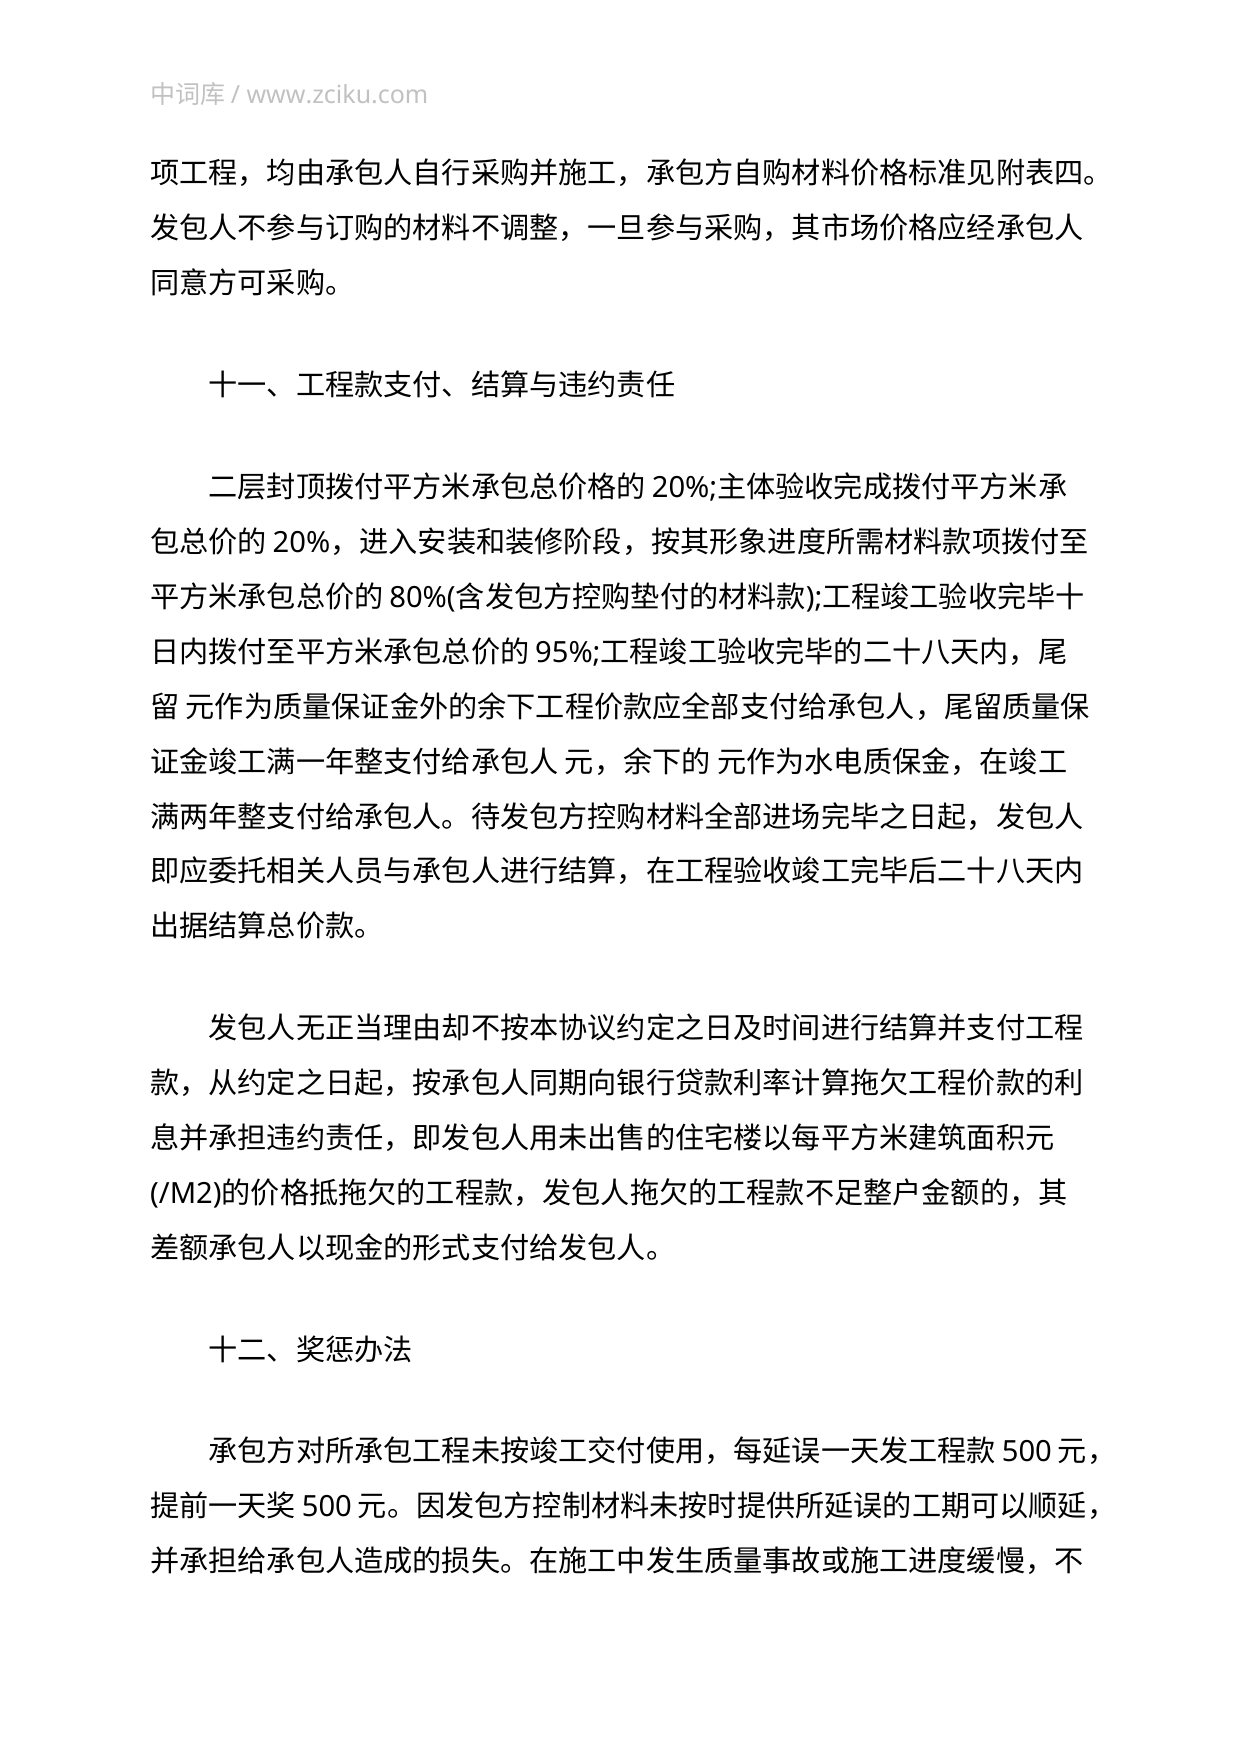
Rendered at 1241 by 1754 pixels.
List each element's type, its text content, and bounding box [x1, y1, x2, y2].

text 十二、奖惩办法 [150, 1326, 1090, 1368]
text 二层封顶拨付平方米承包总价格的20%;主体验收完成拨付平方米承包总价的20%，进入安装和装修阶段，按其形象进度所需材料款项拨付至平方米承包总价的80%(含发包方控购垫付的材料款);工程竣工验收完毕十日内拨付至平方米承包总价的95%;工程竣工验收完毕的二十八天内，尾留 元作为质量保证金外的余下工程价款应全部支付给承包人，尾留质量保证金竣工满一年整支付给承包人 元，余下的 元作为水电质保金，在竣工满两年整支付给承包人。待发包方控购材料全部进场完毕之日起，发包人即应委托相关人员与承包人进行结算，在工程验收竣工完毕后二十八天内出据结算总价款。 [150, 463, 1090, 945]
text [150, 150, 1090, 302]
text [150, 1428, 1090, 1580]
text 十一、工程款支付、结算与违约责任 [150, 362, 1090, 404]
text 发包人无正当理由却不按本协议约定之日及时间进行结算并支付工程款，从约定之日起，按承包人同期向银行贷款利率计算拖欠工程价款的利息并承担违约责任，即发包人用未出售的住宅楼以每平方米建筑面积元(/M2)的价格抵拖欠的工程款，发包人拖欠的工程款不足整户金额的，其差额承包人以现金的形式支付给发包人。 [150, 1005, 1090, 1267]
